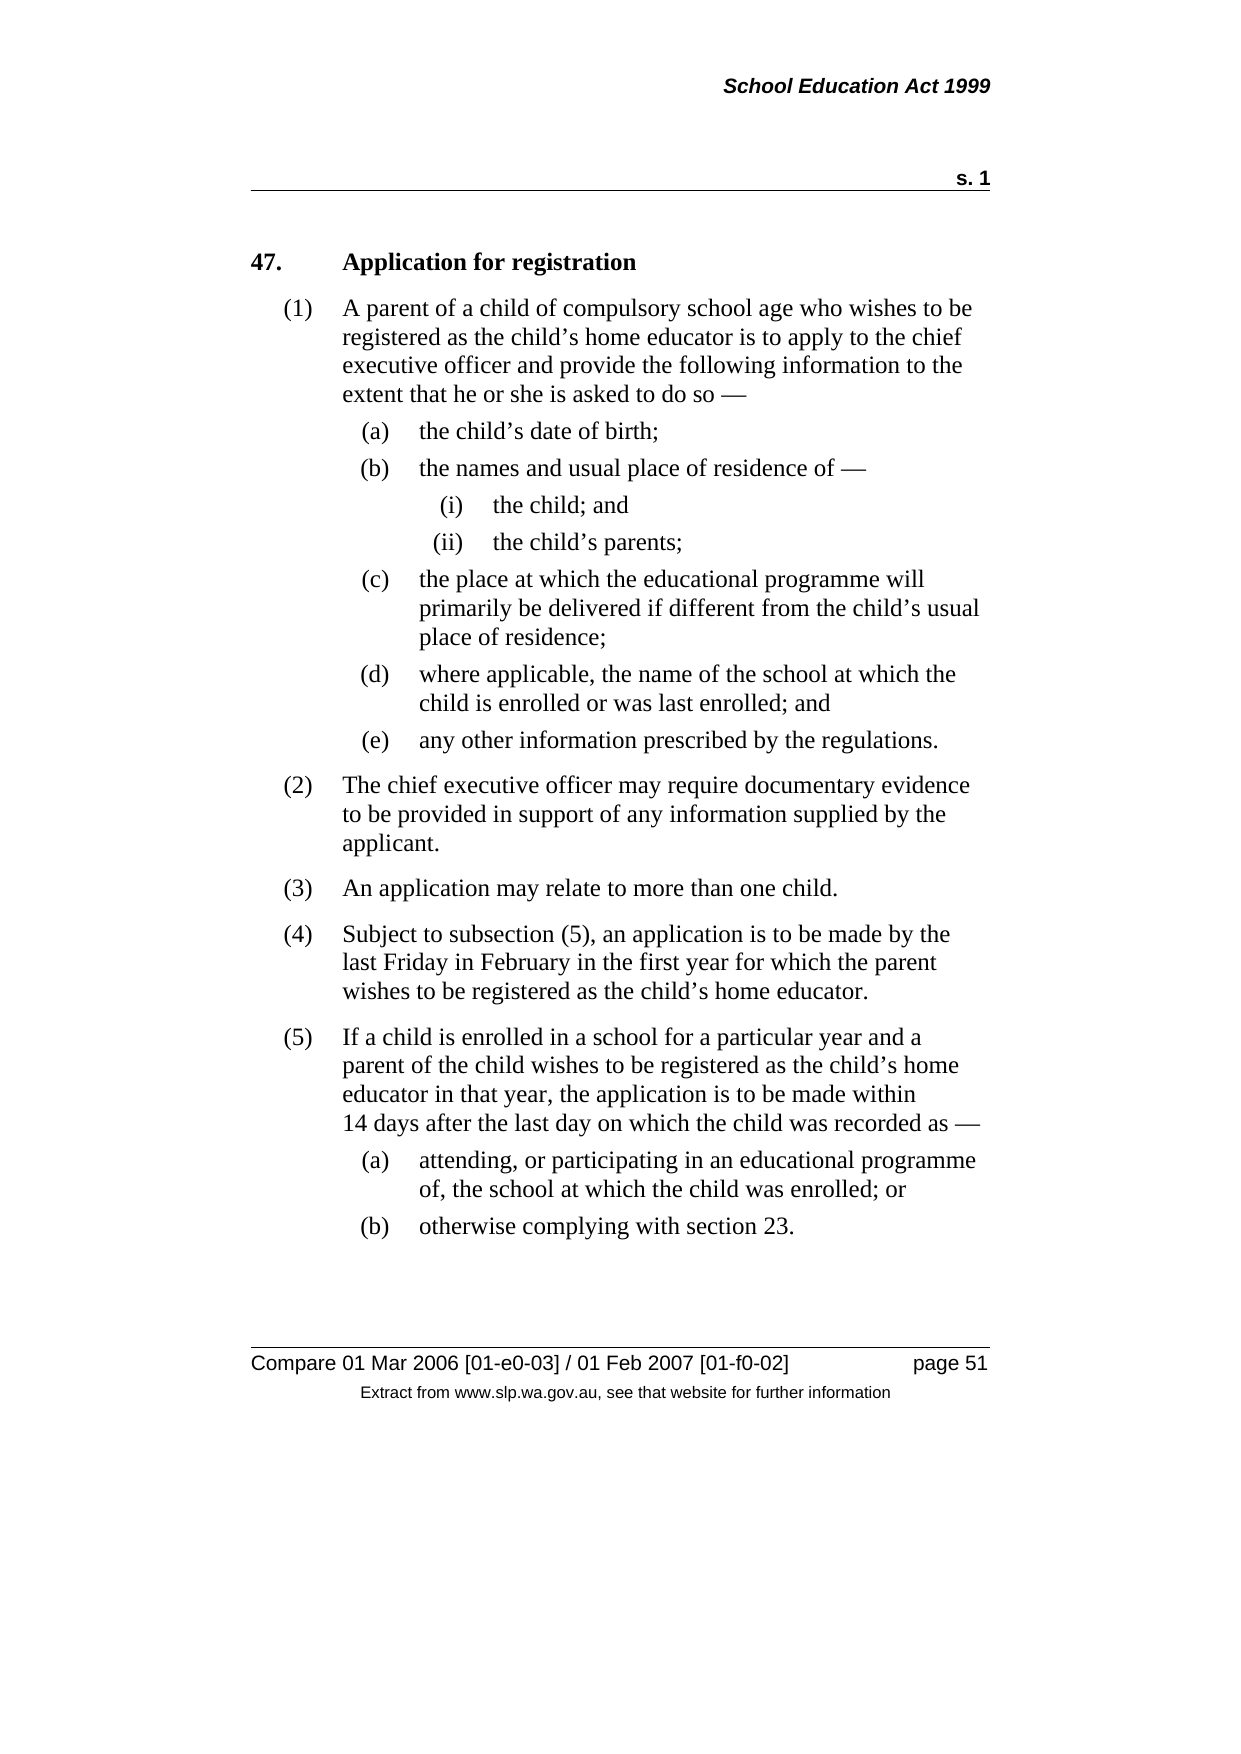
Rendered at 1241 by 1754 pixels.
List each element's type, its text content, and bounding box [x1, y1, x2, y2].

text (i) the child; and [251, 490, 990, 519]
text (5) If a child is enrolled in a school for a particular year and a parent of the child wishes to be registered as the child’s home educator in that year, the application is to be made within 14 days after the last day on which the child was recorded as — [251, 1022, 990, 1137]
text (b) otherwise complying with section 23. [251, 1211, 990, 1239]
text (d) where applicable, the name of the school at which the child is enrolled or was last enrolled; and [251, 659, 990, 717]
text (1) A parent of a child of compulsory school age who wishes to be registered as the child’s home educator is to apply to the chief executive officer and provide the following information to the extent that he or she is asked to do so — [251, 293, 990, 408]
text (4) Subject to subsection (5), an application is to be made by the last Friday in February in the first year for which the parent wishes to be registered as the child’s home educator. [251, 919, 990, 1005]
text (3) An application may relate to more than one child. [251, 873, 990, 902]
text (a) attending, or participating in an educational programme of, the school at which the child was enrolled; or [251, 1145, 990, 1202]
text (2) The chief executive officer may require documentary evidence to be provided in support of any information supplied by the applicant. [251, 770, 990, 857]
subtitle 47. Application for registration [251, 247, 990, 276]
text (a) the child’s date of birth; [251, 416, 990, 445]
text (b) the names and usual place of residence of — [251, 453, 990, 482]
text (e) any other information prescribed by the regulations. [251, 725, 990, 754]
text (c) the place at which the educational programme will primarily be delivered if different from the child’s usual place of residence; [251, 564, 990, 651]
text (ii) the child’s parents; [251, 527, 990, 556]
